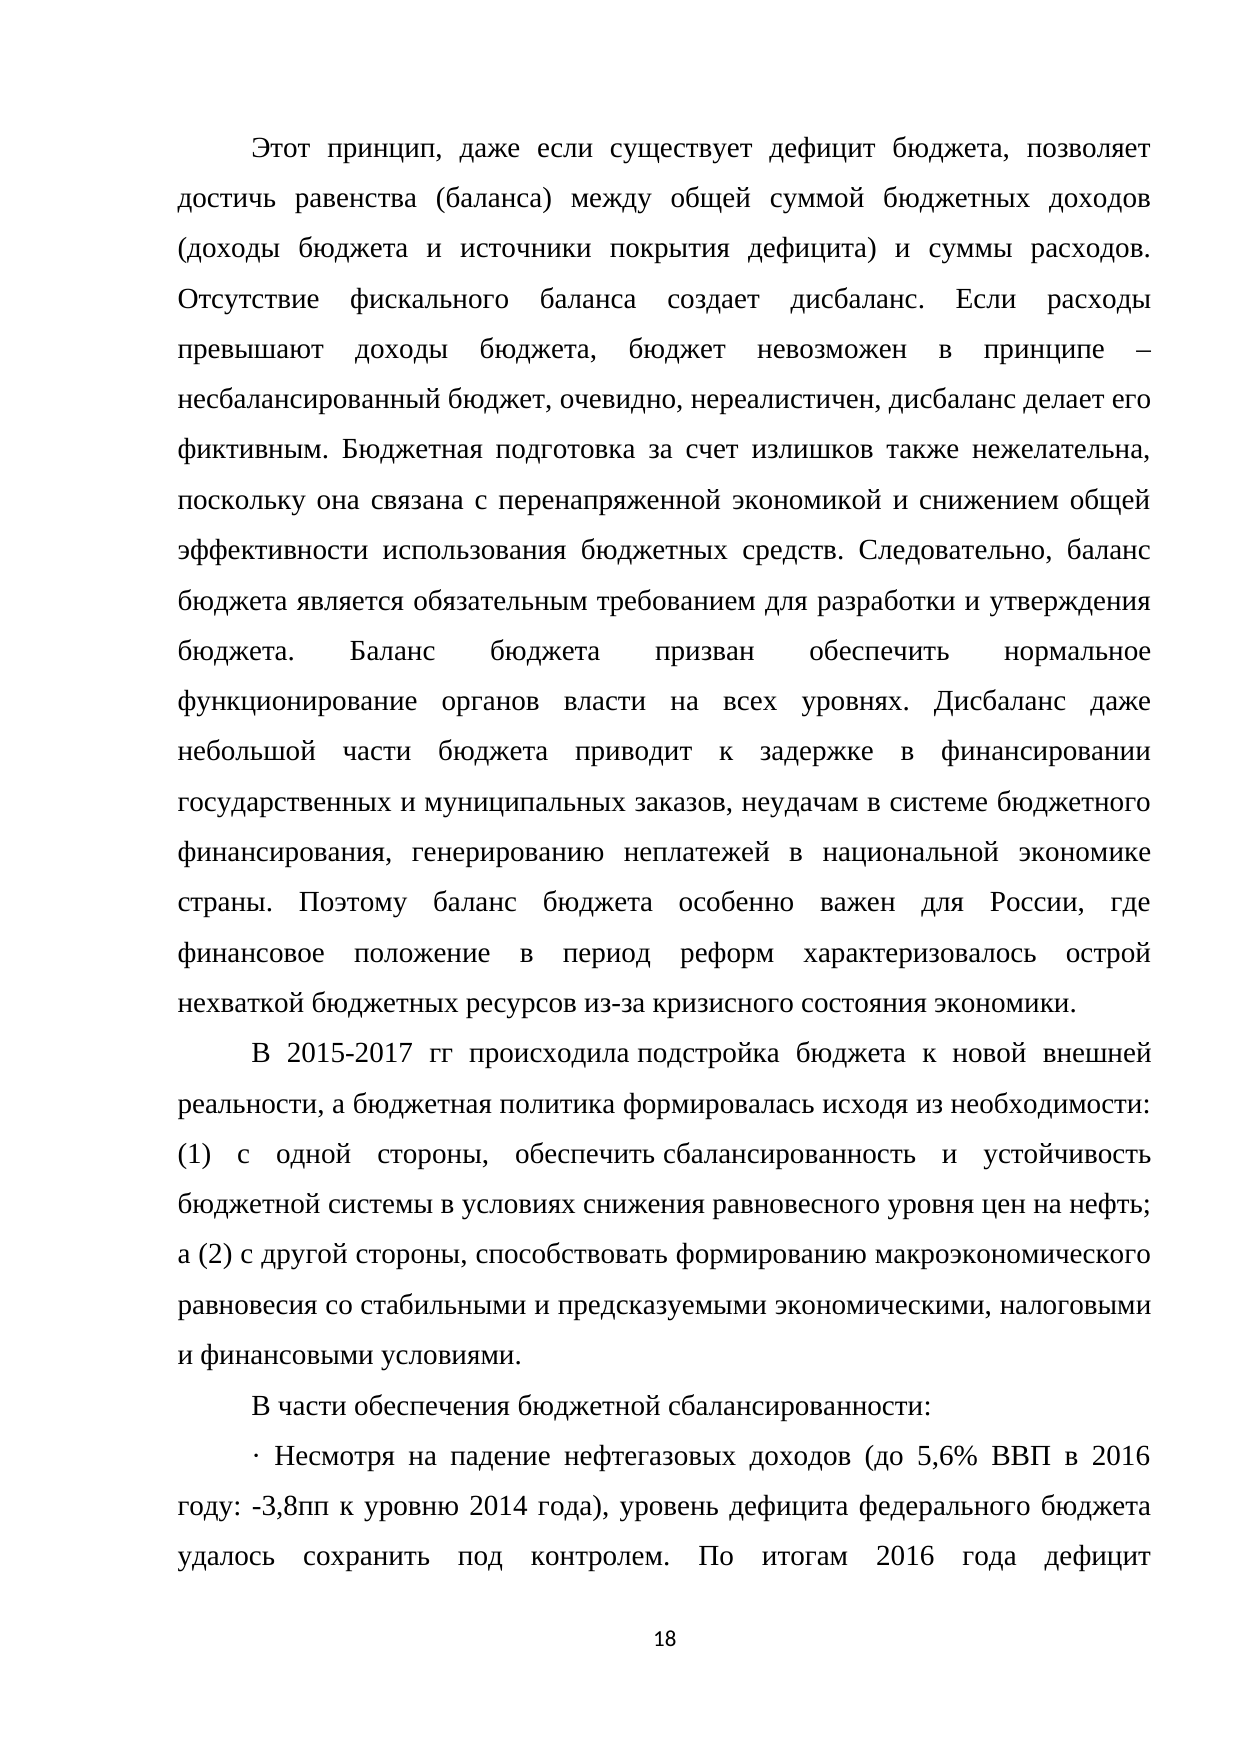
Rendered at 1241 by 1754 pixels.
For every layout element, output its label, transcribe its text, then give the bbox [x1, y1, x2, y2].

text В части обеспечения бюджетной сбалансированности: [177, 1388, 1152, 1421]
text Этот принцип, даже если существует дефицит бюджета, позволяет достичь равенства (баланса) между общей суммой бюджетных доходов (доходы бюджета и источники покрытия дефицита) и суммы расходов. Отсутствие фискального баланса создает дисбаланс. Если расходы превышают доходы бюджета, бюджет невозможен в принципе – несбалансированный бюджет, очевидно, нереалистичен, дисбаланс делает его фиктивным. Бюджетная подготовка за счет излишков также нежелательна, поскольку она связана с перенапряженной экономикой и снижением общей эффективности использования бюджетных средств. Следовательно, баланс бюджета является обязательным требованием для разработки и утверждения бюджета. Баланс бюджета призван обеспечить нормальное функционирование органов власти на всех уровнях. Дисбаланс даже небольшой части бюджета приводит к задержке в финансировании государственных и муниципальных заказов, неудачам в системе бюджетного финансирования, генерированию неплатежей в национальной экономике страны. Поэтому баланс бюджета особенно важен для России, где финансовое положение в период реформ характеризовалось острой нехваткой бюджетных ресурсов из-за кризисного состояния экономики. [177, 130, 1152, 1019]
text В 2015-2017 гг происходила подстройка бюджета к новой внешней реальности, а бюджетная политика формировалась исходя из необходимости: (1) с одной стороны, обеспечить сбалансированность и устойчивость бюджетной системы в условиях снижения равновесного уровня цен на нефть; а (2) с другой стороны, способствовать формированию макроэкономического равновесия со стабильными и предсказуемыми экономическими, налоговыми и финансовыми условиями. [177, 1035, 1152, 1371]
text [177, 1438, 1152, 1572]
